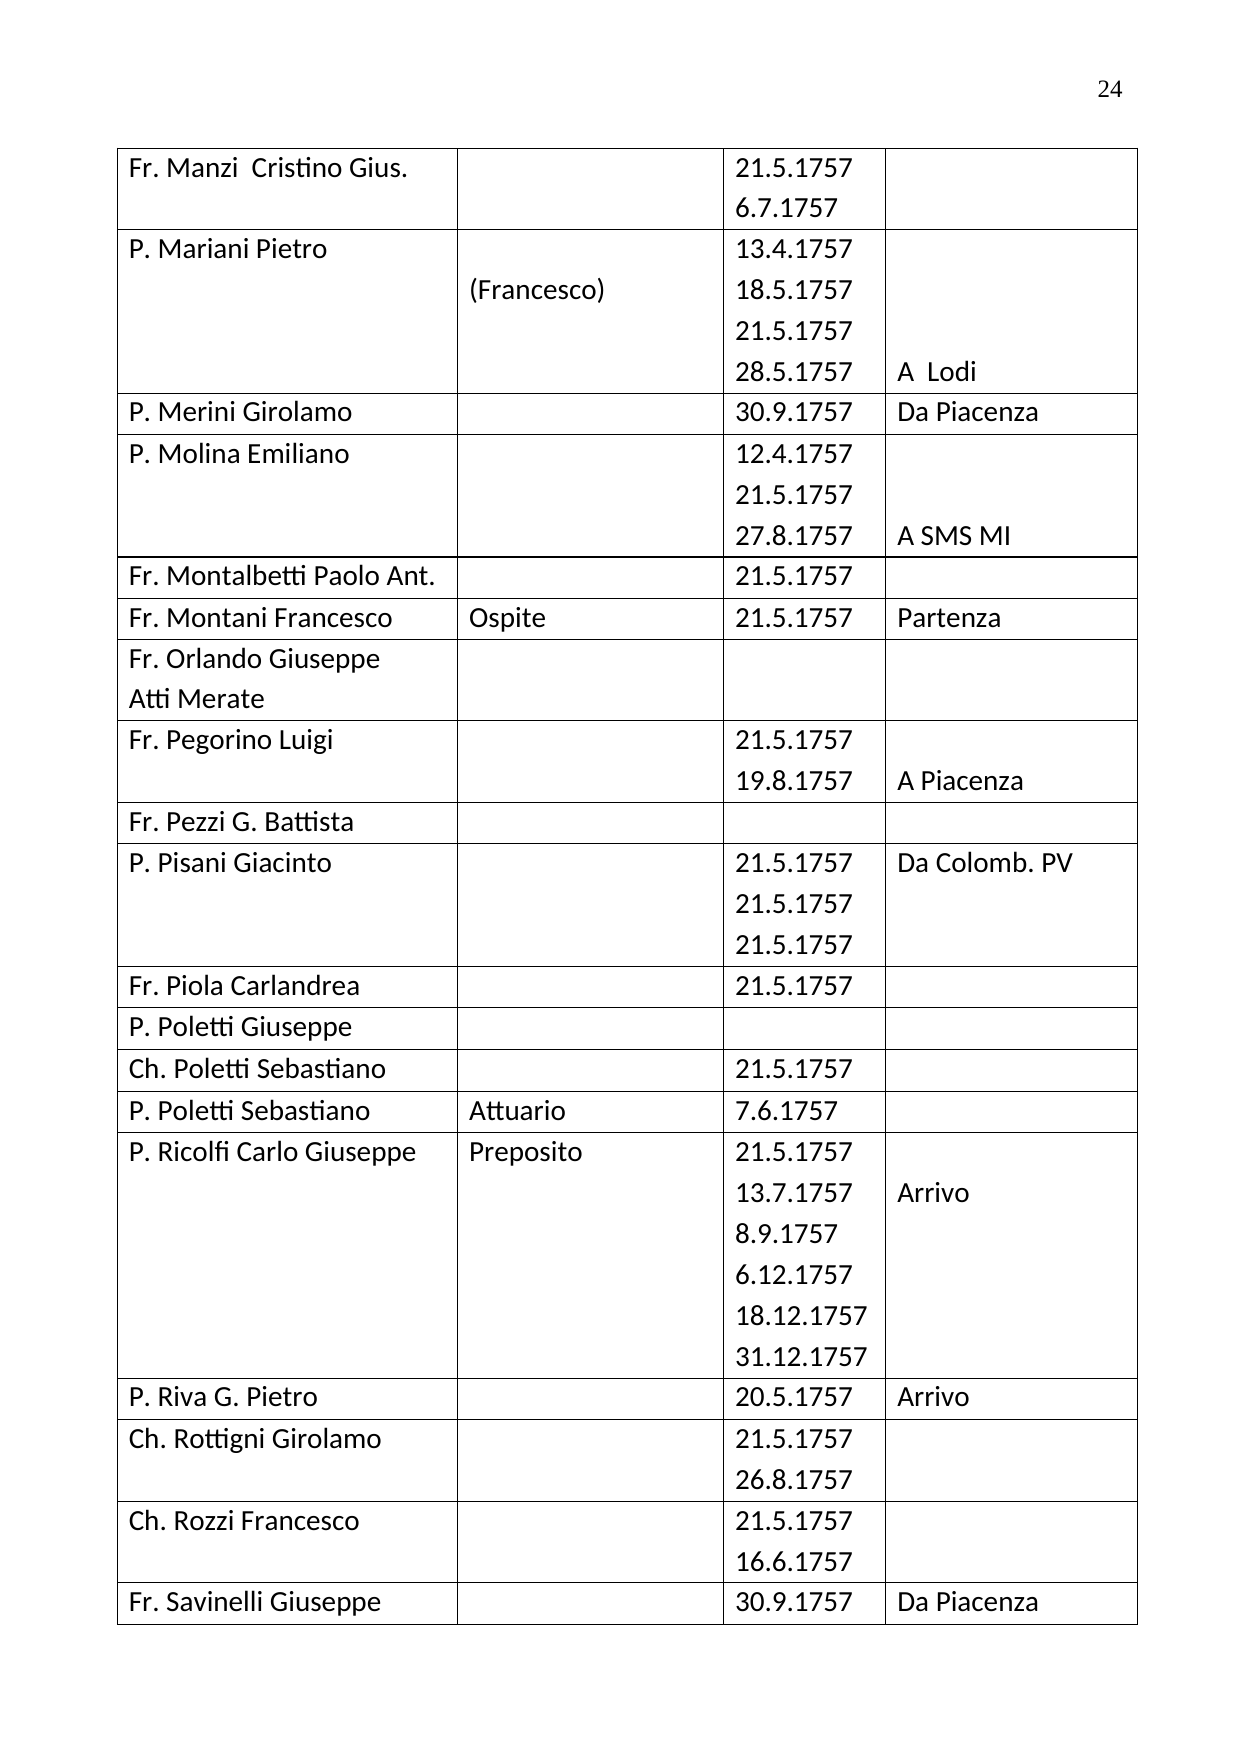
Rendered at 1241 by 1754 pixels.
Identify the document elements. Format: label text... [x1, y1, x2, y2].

table_cell Ospite [458, 599, 723, 639]
table_cell [724, 803, 885, 843]
table_cell [458, 1008, 723, 1049]
table_cell Fr. Piola Carlandrea [118, 967, 457, 1007]
table_cell Arrivo [886, 1133, 1137, 1377]
table_cell [458, 1050, 723, 1091]
table_cell Arrivo [886, 1379, 1137, 1419]
table_cell [886, 1050, 1137, 1091]
table_cell [886, 640, 1137, 720]
table_cell Ch. Poletti Sebastiano [118, 1050, 457, 1091]
table_cell Da Colomb. PV [886, 844, 1137, 966]
table_cell 21.5.1757 [724, 967, 885, 1007]
table_cell 13.4.1757 18.5.1757 21.5.1757 28.5.1757 [724, 230, 885, 392]
table_cell [458, 640, 723, 720]
table_cell [886, 149, 1137, 229]
table_cell [886, 558, 1137, 598]
table_cell [458, 803, 723, 843]
table_cell 20.5.1757 [724, 1379, 885, 1419]
table_cell P. Merini Girolamo [118, 394, 457, 434]
table_cell P. Riva G. Pietro [118, 1379, 457, 1419]
table_cell [458, 558, 723, 598]
table_cell [458, 1583, 723, 1624]
table_cell P. Pisani Giacinto [118, 844, 457, 966]
table_cell 30.9.1757 [724, 1583, 885, 1624]
table_cell 30.9.1757 [724, 394, 885, 434]
table_cell [458, 1420, 723, 1501]
table_cell 21.5.1757 26.8.1757 [724, 1420, 885, 1501]
table_cell [724, 1008, 885, 1049]
table_cell [458, 149, 723, 229]
table_cell Da Piacenza [886, 394, 1137, 434]
table_cell Fr. Orlando Giuseppe Atti Merate [118, 640, 457, 720]
table_cell 21.5.1757 [724, 558, 885, 598]
table_cell [886, 803, 1137, 843]
table_cell [724, 640, 885, 720]
table_cell [886, 1502, 1137, 1582]
table_cell [458, 967, 723, 1007]
table_cell Attuario [458, 1092, 723, 1132]
table_cell P. Poletti Sebastiano [118, 1092, 457, 1132]
table_cell 21.5.1757 [724, 1050, 885, 1091]
table_cell P. Molina Emiliano [118, 435, 457, 556]
table_cell [458, 721, 723, 802]
table_cell 21.5.1757 19.8.1757 [724, 721, 885, 802]
table_cell Da Piacenza [886, 1583, 1137, 1624]
table_cell 21.5.1757 [724, 599, 885, 639]
table_cell Ch. Rottigni Girolamo [118, 1420, 457, 1501]
table_cell Ch. Rozzi Francesco [118, 1502, 457, 1582]
table_cell 12.4.1757 21.5.1757 27.8.1757 [724, 435, 885, 556]
table_cell 7.6.1757 [724, 1092, 885, 1132]
table_cell [886, 967, 1137, 1007]
table_cell [458, 1502, 723, 1582]
table_cell Fr. Montalbetti Paolo Ant. [118, 558, 457, 598]
table_cell A Piacenza [886, 721, 1137, 802]
table_cell Fr. Manzi Cristino Gius. [118, 149, 457, 229]
table_cell [458, 1379, 723, 1419]
table_cell 21.5.1757 6.7.1757 [724, 149, 885, 229]
table_cell Fr. Pegorino Luigi [118, 721, 457, 802]
table_cell [886, 1092, 1137, 1132]
table_cell P. Mariani Pietro [118, 230, 457, 392]
table_cell Fr. Savinelli Giuseppe [118, 1583, 457, 1624]
table_cell (Francesco) [458, 230, 723, 392]
table_cell A SMS MI [886, 435, 1137, 556]
table_cell Preposito [458, 1133, 723, 1377]
table_cell [458, 394, 723, 434]
table_cell A Lodi [886, 230, 1137, 392]
table_cell Fr. Pezzi G. Battista [118, 803, 457, 843]
table_cell [458, 844, 723, 966]
table_cell 21.5.1757 13.7.1757 8.9.1757 6.12.1757 18.12.1757 31.12.1757 [724, 1133, 885, 1377]
table_cell [886, 1420, 1137, 1501]
table_cell [458, 435, 723, 556]
table_cell Partenza [886, 599, 1137, 639]
table_cell P. Poletti Giuseppe [118, 1008, 457, 1049]
table_cell P. Ricolfi Carlo Giuseppe [118, 1133, 457, 1377]
table_cell [886, 1008, 1137, 1049]
table_cell 21.5.1757 16.6.1757 [724, 1502, 885, 1582]
table_cell 21.5.1757 21.5.1757 21.5.1757 [724, 844, 885, 966]
table_cell Fr. Montani Francesco [118, 599, 457, 639]
